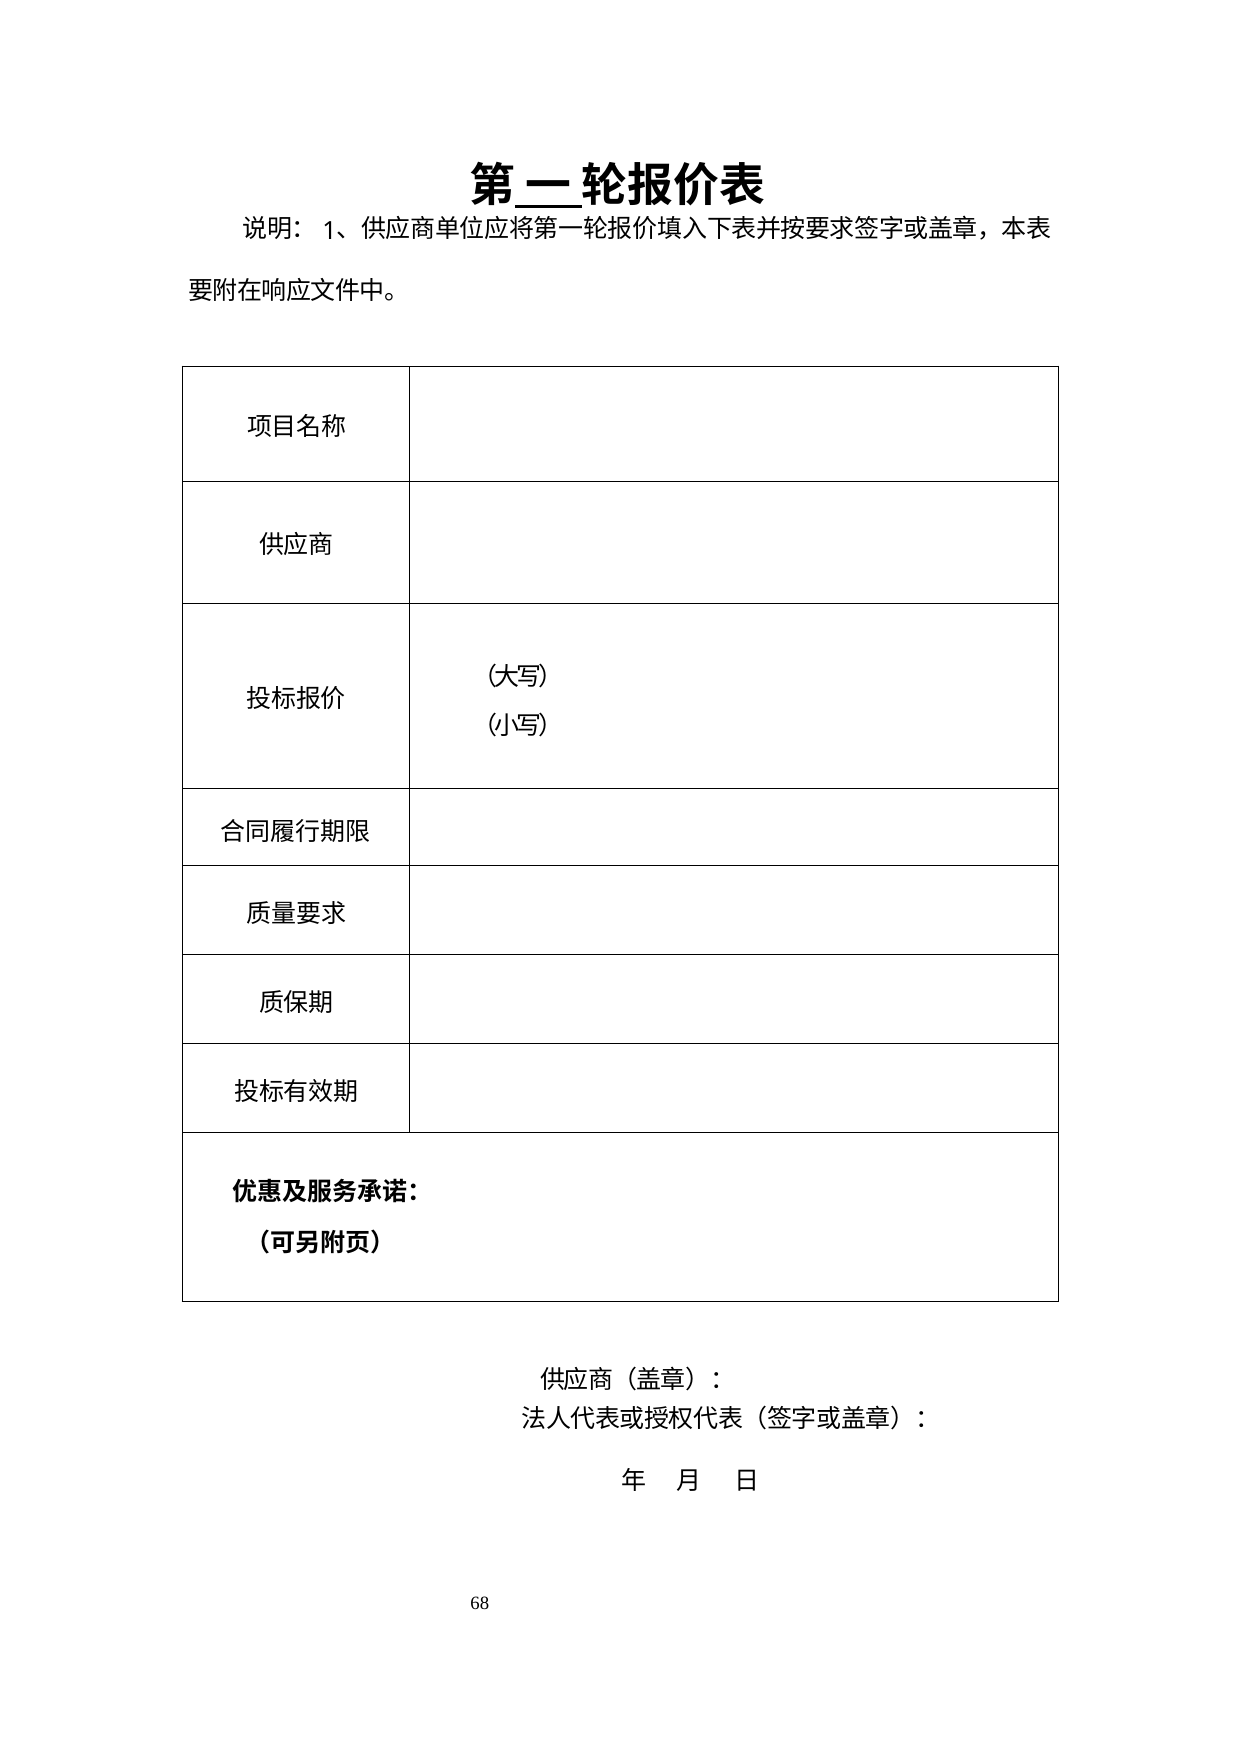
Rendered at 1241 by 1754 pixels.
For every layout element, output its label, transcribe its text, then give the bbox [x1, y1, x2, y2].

table_cell 优惠及服务承诺： （可另附页） [183, 1133, 1058, 1301]
text 说明： 1、供应商单位应将第一轮报价填入下表并按要求签字或盖章，本表 [182, 225, 1052, 273]
table_cell [410, 955, 1058, 1043]
table_cell 供应商 [183, 482, 409, 602]
table_cell [410, 866, 1058, 954]
table_cell 投标有效期 [183, 1044, 409, 1132]
table_cell 质保期 [183, 955, 409, 1043]
text 法人代表或授权代表（签字或盖章）： [521, 1414, 1059, 1463]
table_cell （大写） （小写） [410, 604, 1058, 788]
text 要附在响应文件中。 [188, 273, 1059, 306]
text 供应商（盖章）： [540, 1362, 1059, 1395]
table_cell [410, 789, 1058, 865]
text 年 月 日 [621, 1463, 1059, 1496]
table_cell [410, 1044, 1058, 1132]
table_cell [410, 482, 1058, 602]
table_cell 投标报价 [183, 604, 409, 788]
table_header 项目名称 [183, 367, 409, 481]
table_cell 质量要求 [183, 866, 409, 954]
table_cell 合同履行期限 [183, 789, 409, 865]
table_header [410, 367, 1058, 481]
text 第 一 轮报价表 [182, 162, 1052, 211]
